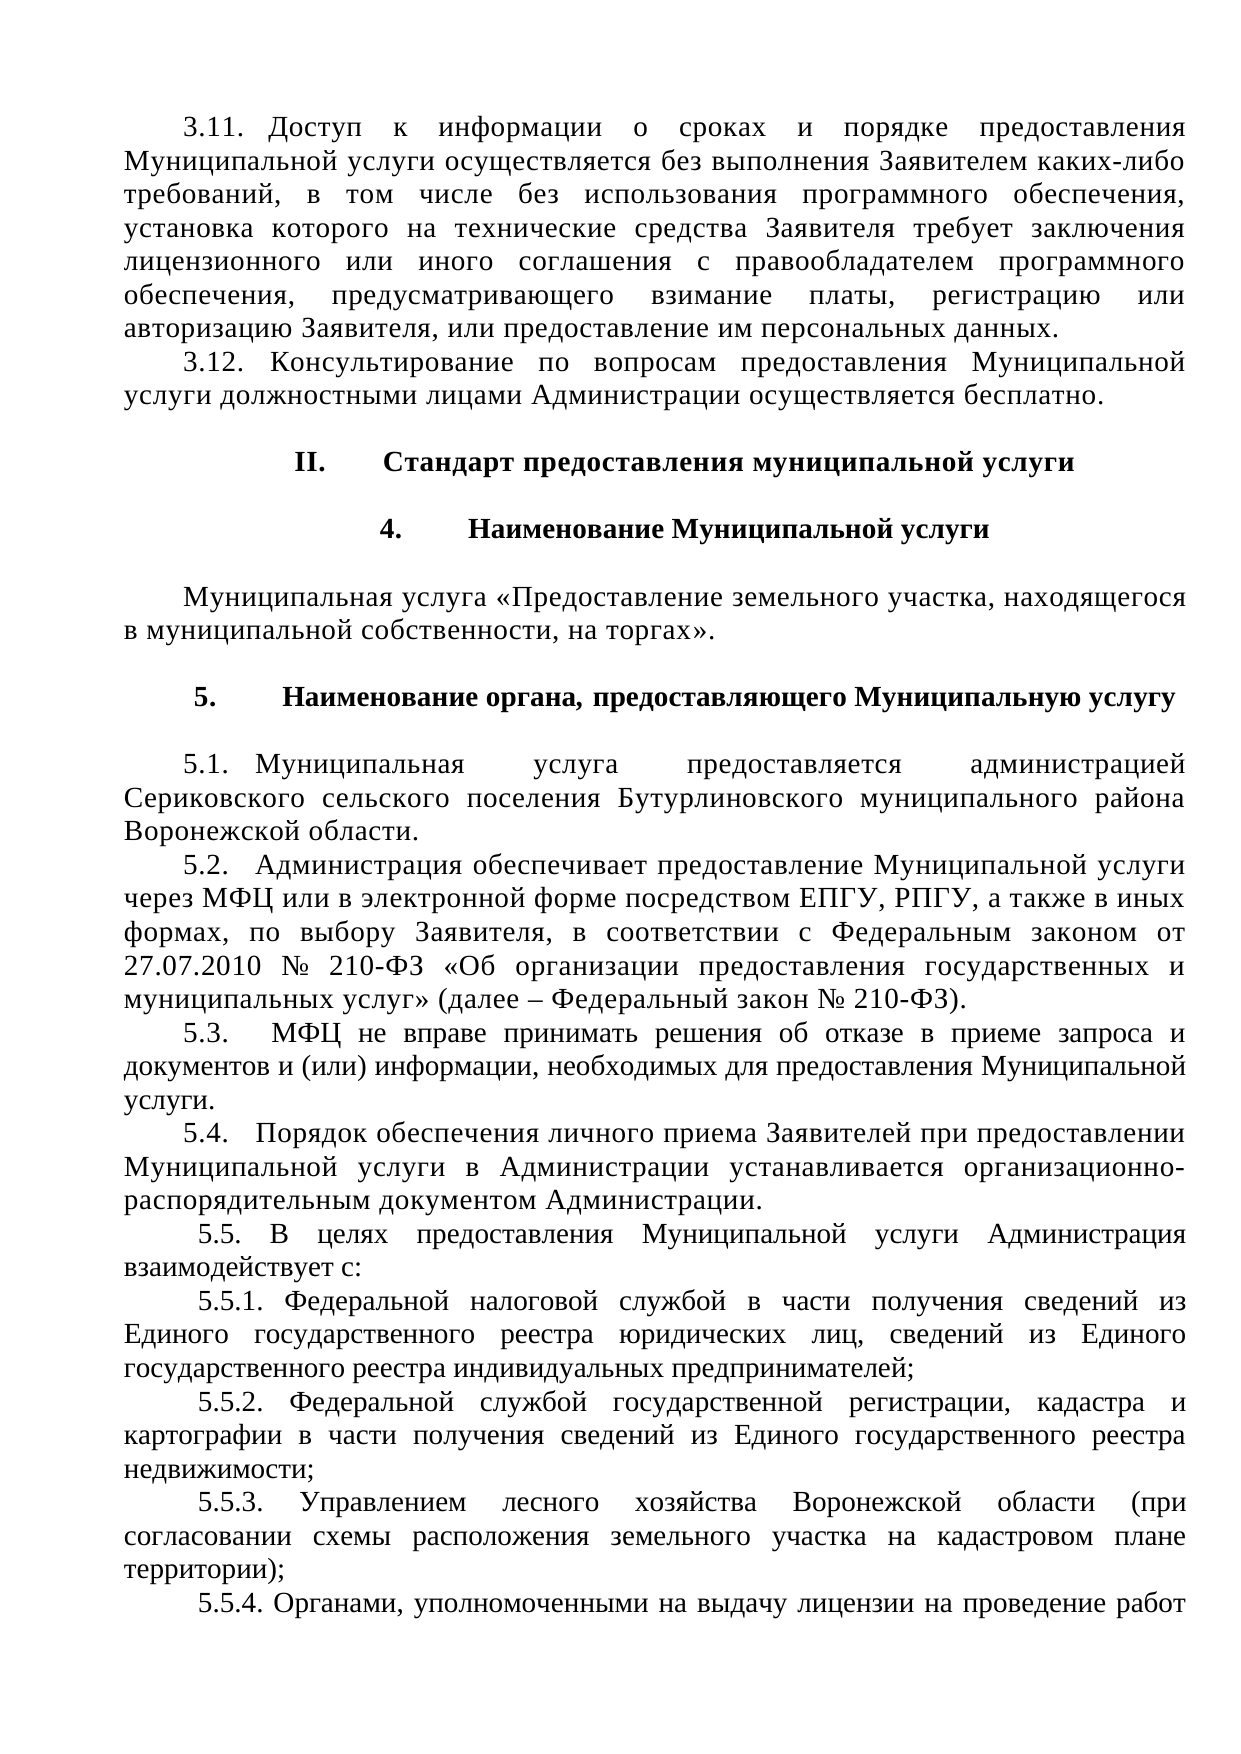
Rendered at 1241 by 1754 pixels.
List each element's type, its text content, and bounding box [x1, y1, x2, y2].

list Стандарт предоставления муниципальной услуги [124, 444, 1187, 478]
list Администрация обеспечивает предоставление Муниципальной услуги через МФЦ или в электронной форме посредством ЕПГУ, РПГУ, а также в иных формах, по выбору Заявителя, в соответствии с Федеральным законом от 27.07.2010 № 210-ФЗ «Об организации предоставления государственных и муниципальных услуг» (далее – Федеральный закон № 210-ФЗ). [124, 847, 1187, 1015]
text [124, 1585, 1187, 1618]
list Наименование Муниципальной услуги [124, 512, 1187, 545]
text 5.5.3. Управлением лесного хозяйства Воронежской области (при согласовании схемы расположения земельного участка на кадастровом плане территории); [124, 1484, 1187, 1585]
text Муниципальная услуга «Предоставление земельного участка, находящегося в муниципальной собственности, на торгах». [124, 579, 1187, 646]
text 5.5. В целях предоставления Муниципальной услуги Администрация взаимодействует с: [124, 1216, 1187, 1283]
list Доступ к информации о сроках и порядке предоставления Муниципальной услуги осуществляется без выполнения Заявителем каких-либо требований, в том числе без использования программного обеспечения, установка которого на технические средства Заявителя требует заключения лицензионного или иного соглашения с правообладателем программного обеспечения, предусматривающего взимание платы, регистрацию или авторизацию Заявителя, или предоставление им персональных данных. [124, 109, 1187, 344]
list Порядок обеспечения личного приема Заявителей при предоставлении Муниципальной услуги в Администрации устанавливается организационно-распорядительным документом Администрации. [124, 1115, 1187, 1216]
list Муниципальная услуга предоставляется администрацией Сериковского сельского поселения Бутурлиновского муниципального района Воронежской области. [124, 746, 1187, 847]
text 5.5.2. Федеральной службой государственной регистрации, кадастра и картографии в части получения сведений из Единого государственного реестра недвижимости; [124, 1384, 1187, 1484]
text 5.5.1. Федеральной налоговой службой в части получения сведений из Единого государственного реестра юридических лиц, сведений из Единого государственного реестра индивидуальных предпринимателей; [124, 1283, 1187, 1384]
list Консультирование по вопросам предоставления Муниципальной услуги должностными лицами Администрации осуществляется бесплатно. [124, 344, 1187, 411]
list Наименование органа, предоставляющего Муниципальную услугу [124, 679, 1187, 713]
list МФЦ не вправе принимать решения об отказе в приеме запроса и документов и (или) информации, необходимых для предоставления Муниципальной услуги. [124, 1015, 1187, 1115]
